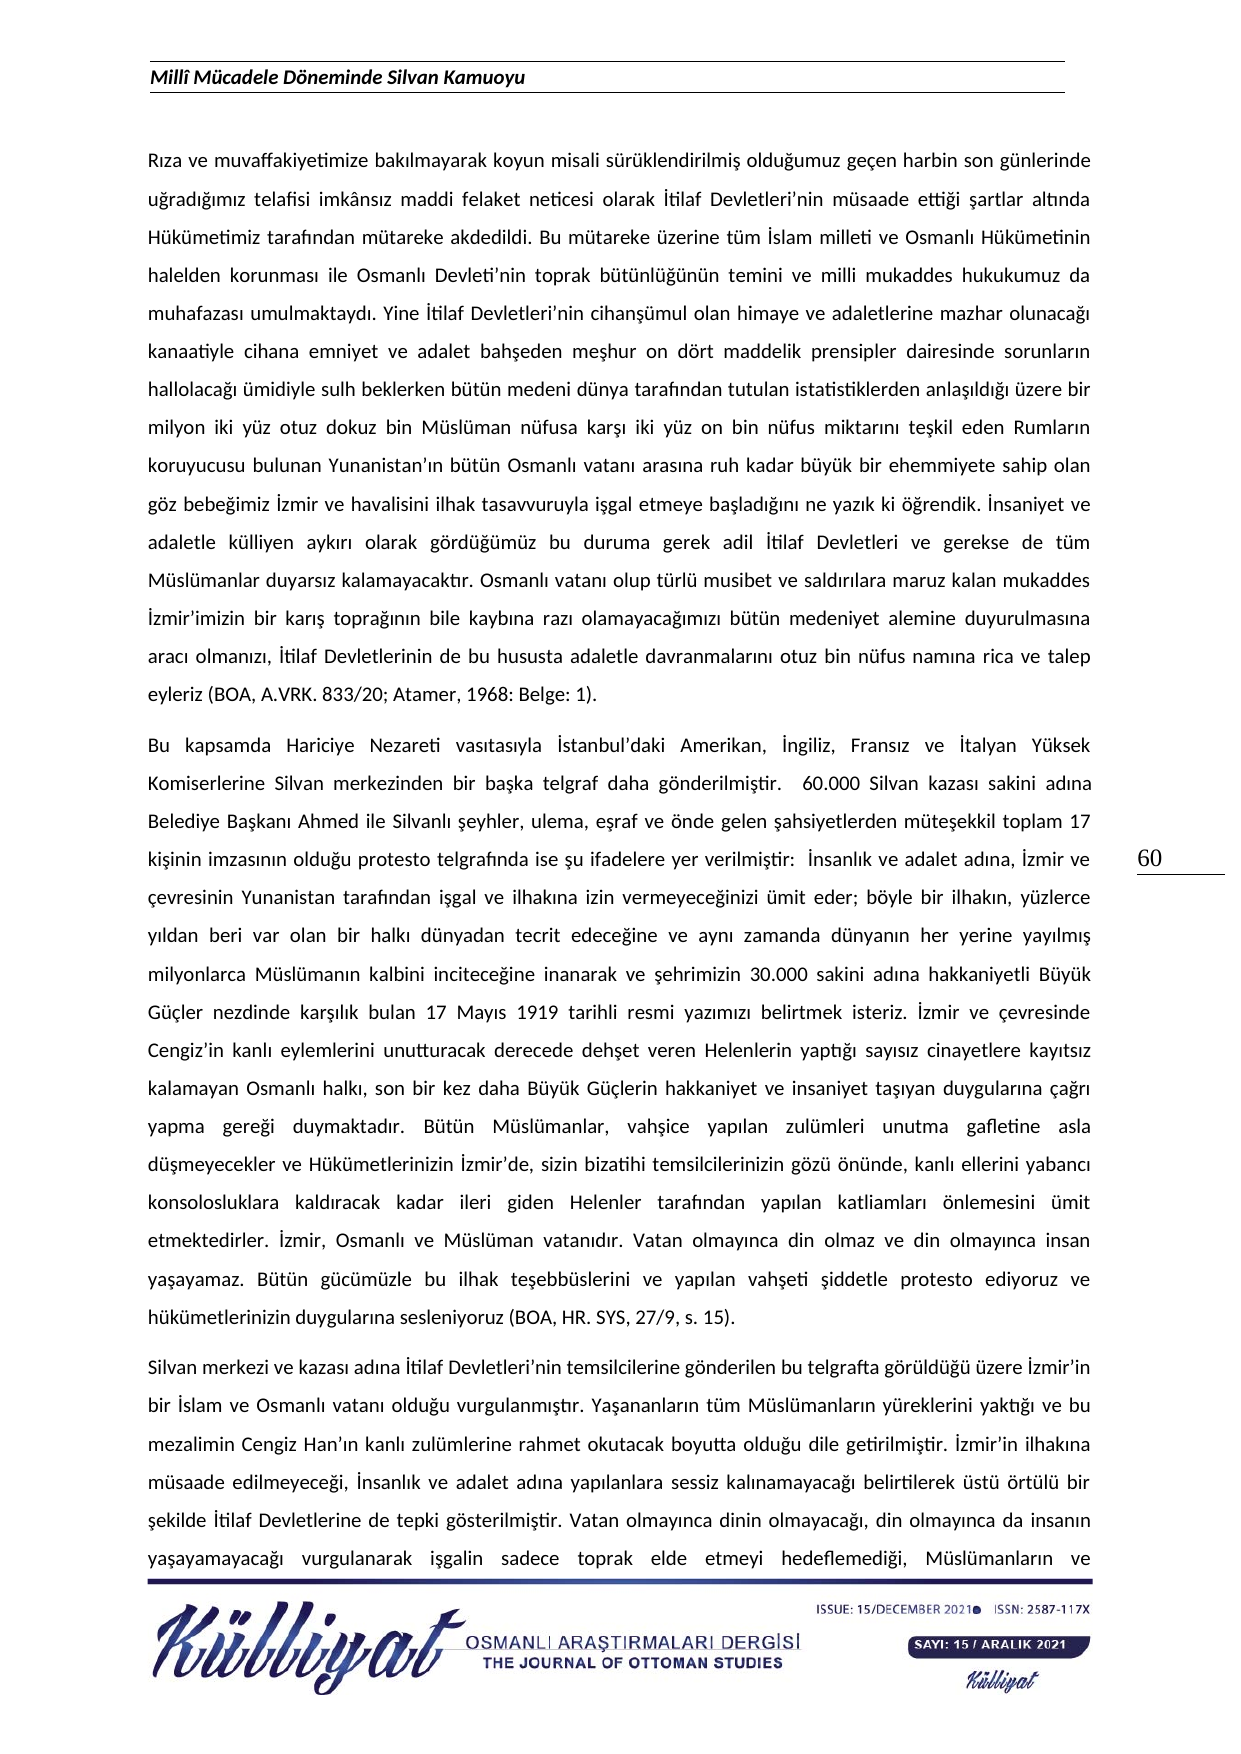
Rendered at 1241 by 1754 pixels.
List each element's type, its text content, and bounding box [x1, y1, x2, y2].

text Bu kapsamda Hariciye Nezareti vasıtasıyla İstanbul’daki Amerikan, İngiliz, Fransız ve İtalyan Yüksek Komiserlerine Silvan merkezinden bir başka telgraf daha gönderilmiştir. 60.000 Silvan kazası sakini adına Belediye Başkanı Ahmed ile Silvanlı şeyhler, ulema, eşraf ve önde gelen şahsiyetlerden müteşekkil toplam 17 kişinin imzasının olduğu protesto telgrafında ise şu ifadelere yer verilmiştir: İnsanlık ve adalet adına, İzmir ve çevresinin Yunanistan tarafından işgal ve ilhakına izin vermeyeceğinizi ümit eder; böyle bir ilhakın, yüzlerce yıldan beri var olan bir halkı dünyadan tecrit edeceğine ve aynı zamanda dünyanın her yerine yayılmış milyonlarca Müslümanın kalbini inciteceğine inanarak ve şehrimizin 30.000 sakini adına hakkaniyetli Büyük Güçler nezdinde karşılık bulan 17 Mayıs 1919 tarihli resmi yazımızı belirtmek isteriz. İzmir ve çevresinde Cengiz’in kanlı eylemlerini unutturacak derecede dehşet veren Helenlerin yaptığı sayısız cinayetlere kayıtsız kalamayan Osmanlı halkı, son bir kez daha Büyük Güçlerin hakkaniyet ve insaniyet taşıyan duygularına çağrı yapma gereği duymaktadır. Bütün Müslümanlar, vahşice yapılan zulümleri unutma gafletine asla düşmeyecekler ve Hükümetlerinizin İzmir’de, sizin bizatihi temsilcilerinizin gözü önünde, kanlı ellerini yabancı konsolosluklara kaldıracak kadar ileri giden Helenler tarafından yapılan katliamları önlemesini ümit etmektedirler. İzmir, Osmanlı ve Müslüman vatanıdır. Vatan olmayınca din olmaz ve din olmayınca insan yaşayamaz. Bütün gücümüzle bu ilhak teşebbüslerini ve yapılan vahşeti şiddetle protesto ediyoruz ve hükümetlerinizin duygularına sesleniyoruz (BOA, HR. SYS, 27/9, s. 15). [148, 732, 1092, 1329]
text Rıza ve muvaffakiyetimize bakılmayarak koyun misali sürüklendirilmiş olduğumuz geçen harbin son günlerinde uğradığımız telafisi imkânsız maddi felaket neticesi olarak İtilaf Devletleri’nin müsaade ettiği şartlar altında Hükümetimiz tarafından mütareke akdedildi. Bu mütareke üzerine tüm İslam milleti ve Osmanlı Hükümetinin halelden korunması ile Osmanlı Devleti’nin toprak bütünlüğünün temini ve milli mukaddes hukukumuz da muhafazası umulmaktaydı. Yine İtilaf Devletleri’nin cihanşümul olan himaye ve adaletlerine mazhar olunacağı kanaatiyle cihana emniyet ve adalet bahşeden meşhur on dört maddelik prensipler dairesinde sorunların hallolacağı ümidiyle sulh beklerken bütün medeni dünya tarafından tutulan istatistiklerden anlaşıldığı üzere bir milyon iki yüz otuz dokuz bin Müslüman nüfusa karşı iki yüz on bin nüfus miktarını teşkil eden Rumların koruyucusu bulunan Yunanistan’ın bütün Osmanlı vatanı arasına ruh kadar büyük bir ehemmiyete sahip olan göz bebeğimiz İzmir ve havalisini ilhak tasavvuruyla işgal etmeye başladığını ne yazık ki öğrendik. İnsaniyet ve adaletle külliyen aykırı olarak gördüğümüz bu duruma gerek adil İtilaf Devletleri ve gerekse de tüm Müslümanlar duyarsız kalamayacaktır. Osmanlı vatanı olup türlü musibet ve saldırılara maruz kalan mukaddes İzmir’imizin bir karış toprağının bile kaybına razı olamayacağımızı bütün medeniyet alemine duyurulmasına aracı olmanızı, İtilaf Devletlerinin de bu hususta adaletle davranmalarını otuz bin nüfus namına rica ve talep eyleriz (BOA, A.VRK. 833/20; Atamer, 1968: Belge: 1). [148, 148, 1092, 707]
picture [147, 1578, 1093, 1695]
